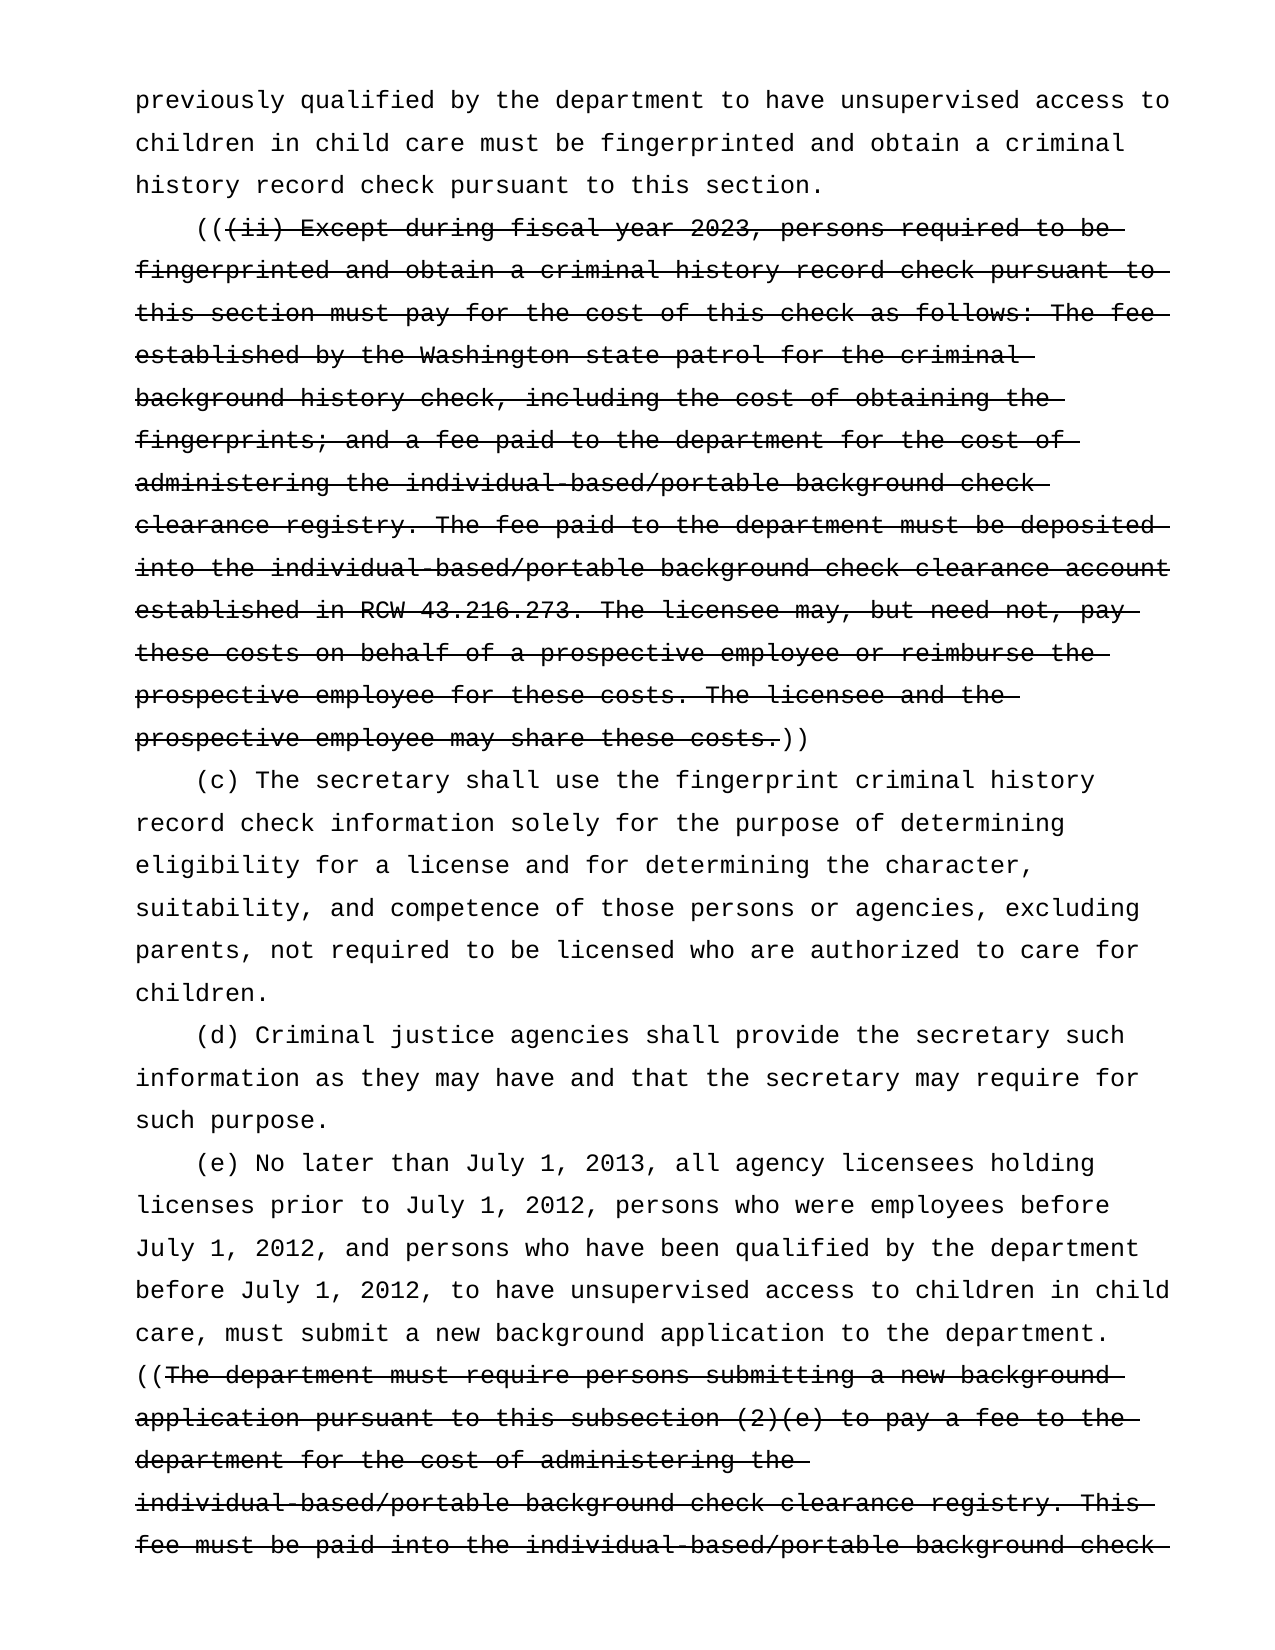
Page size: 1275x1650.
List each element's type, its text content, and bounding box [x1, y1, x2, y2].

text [135, 75, 1170, 202]
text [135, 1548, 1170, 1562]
text (c) The secretary shall use the fingerprint criminal history record check information solely for the purpose of determining eligibility for a license and for determining the character, suitability, and competence of those persons or agencies, excluding parents, not required to be licensed who are authorized to care for children. [135, 755, 1170, 1010]
text (d) Criminal justice agencies shall provide the secretary such information as they may have and that the secretary may require for such purpose. [135, 1010, 1170, 1137]
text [135, 1137, 1170, 1546]
text (((ii) Except during fiscal year 2023, persons required to be fingerprinted and obtain a criminal history record check pursuant to this section must pay for the cost of this check as follows: The fee established by the Washington state patrol for the criminal background history check, including the cost of obtaining the fingerprints; and a fee paid to the department for the cost of administering the individual-based/portable background check clearance registry. The fee paid to the department must be deposited into the individual-based/portable background check clearance account established in RCW 43.216.273. The licensee may, but need not, pay these costs on behalf of a prospective employee or reimburse the prospective employee for these costs. The licensee and the prospective employee may share these costs.)) [135, 202, 1170, 271]
text (((ii) Except during fiscal year 2023, persons required to be fingerprinted and obtain a criminal history record check pursuant to this section must pay for the cost of this check as follows: The fee established by the Washington state patrol for the criminal background history check, including the cost of obtaining the fingerprints; and a fee paid to the department for the cost of administering the individual-based/portable background check clearance registry. The fee paid to the department must be deposited into the individual-based/portable background check clearance account established in RCW 43.216.273. The licensee may, but need not, pay these costs on behalf of a prospective employee or reimburse the prospective employee for these costs. The licensee and the prospective employee may share these costs.)) [135, 571, 1170, 755]
text (((ii) Except during fiscal year 2023, persons required to be fingerprinted and obtain a criminal history record check pursuant to this section must pay for the cost of this check as follows: The fee established by the Washington state patrol for the criminal background history check, including the cost of obtaining the fingerprints; and a fee paid to the department for the cost of administering the individual-based/portable background check clearance registry. The fee paid to the department must be deposited into the individual-based/portable background check clearance account established in RCW 43.216.273. The licensee may, but need not, pay these costs on behalf of a prospective employee or reimburse the prospective employee for these costs. The licensee and the prospective employee may share these costs.)) [135, 316, 1170, 526]
